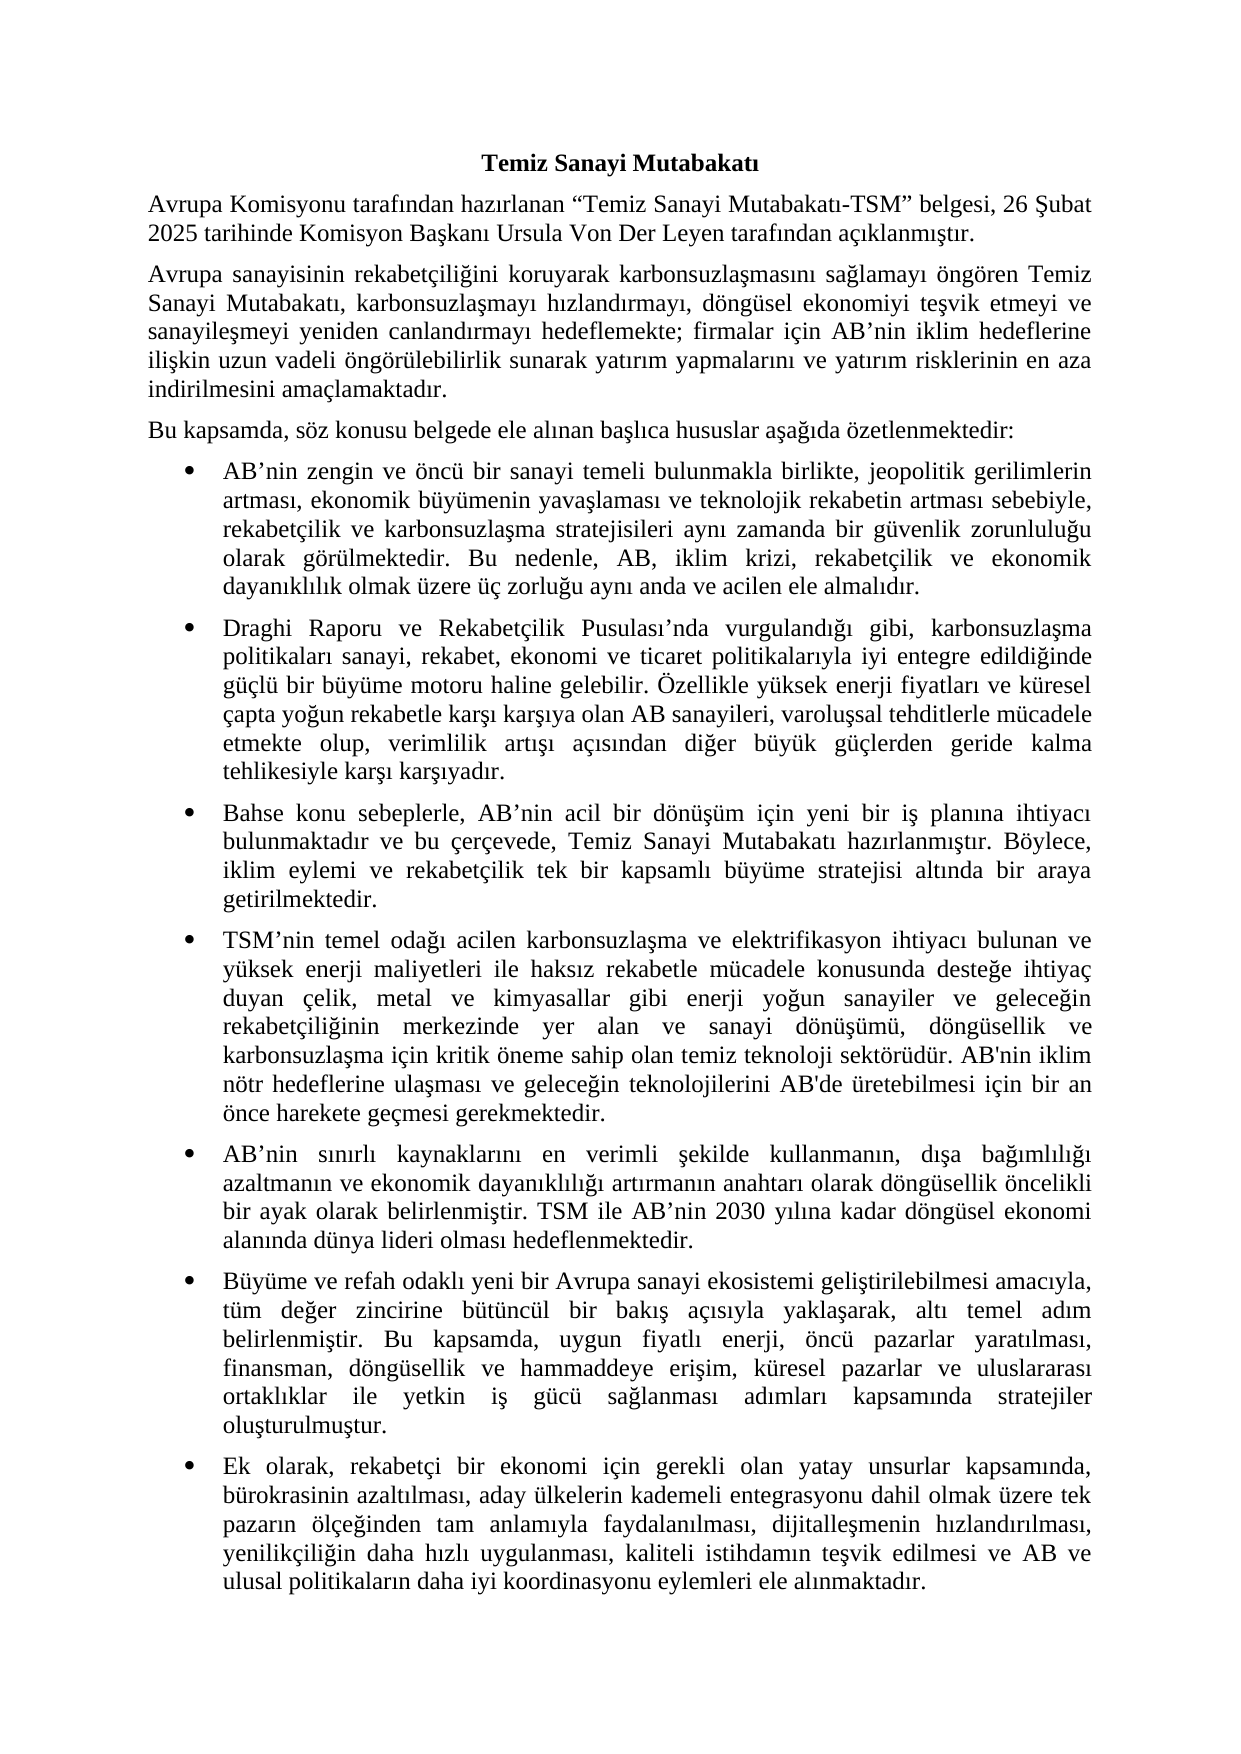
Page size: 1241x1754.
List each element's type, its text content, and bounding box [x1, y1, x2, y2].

list AB’nin sınırlı kaynaklarını en verimli şekilde kullanmanın, dışa bağımlılığı azaltmanın ve ekonomik dayanıklılığı artırmanın anahtarı olarak döngüsellik öncelikli bir ayak olarak belirlenmiştir. TSM ile AB’nin 2030 yılına kadar döngüsel ekonomi alanında dünya lideri olması hedeflenmektedir. [185, 1139, 1093, 1254]
text Avrupa Komisyonu tarafından hazırlanan “Temiz Sanayi Mutabakatı-TSM” belgesi, 26 Şubat 2025 tarihinde Komisyon Başkanı Ursula Von Der Leyen tarafından açıklanmıştır. [148, 189, 1093, 246]
list Bahse konu sebeplerle, AB’nin acil bir dönüşüm için yeni bir iş planına ihtiyacı bulunmaktadır ve bu çerçevede, Temiz Sanayi Mutabakatı hazırlanmıştır. Böylece, iklim eylemi ve rekabetçilik tek bir kapsamlı büyüme stratejisi altında bir araya getirilmektedir. [185, 798, 1093, 913]
text Temiz Sanayi Mutabakatı [148, 148, 1093, 176]
list AB’nin zengin ve öncü bir sanayi temeli bulunmakla birlikte, jeopolitik gerilimlerin artması, ekonomik büyümenin yavaşlaması ve teknolojik rekabetin artması sebebiyle, rekabetçilik ve karbonsuzlaşma stratejisileri aynı zamanda bir güvenlik zorunluluğu olarak görülmektedir. Bu nedenle, AB, iklim krizi, rekabetçilik ve ekonomik dayanıklılık olmak üzere üç zorluğu aynı anda ve acilen ele almalıdır. [185, 456, 1093, 600]
text Avrupa sanayisinin rekabetçiliğini koruyarak karbonsuzlaşmasını sağlamayı öngören Temiz Sanayi Mutabakatı, karbonsuzlaşmayı hızlandırmayı, döngüsel ekonomiyi teşvik etmeyi ve sanayileşmeyi yeniden canlandırmayı hedeflemekte; firmalar için AB’nin iklim hedeflerine ilişkin uzun vadeli öngörülebilirlik sunarak yatırım yapmalarını ve yatırım risklerinin en aza indirilmesini amaçlamaktadır. [148, 259, 1093, 403]
list Büyüme ve refah odaklı yeni bir Avrupa sanayi ekosistemi geliştirilebilmesi amacıyla, tüm değer zincirine bütüncül bir bakış açısıyla yaklaşarak, altı temel adım belirlenmiştir. Bu kapsamda, uygun fiyatlı enerji, öncü pazarlar yaratılması, finansman, döngüsellik ve hammaddeye erişim, küresel pazarlar ve uluslararası ortaklıklar ile yetkin iş gücü sağlanması adımları kapsamında stratejiler oluşturulmuştur. [185, 1266, 1093, 1439]
text Bu kapsamda, söz konusu belgede ele alınan başlıca hususlar aşağıda özetlenmektedir: [148, 415, 1093, 444]
list Draghi Raporu ve Rekabetçilik Pusulası’nda vurgulandığı gibi, karbonsuzlaşma politikaları sanayi, rekabet, ekonomi ve ticaret politikalarıyla iyi entegre edildiğinde güçlü bir büyüme motoru haline gelebilir. Özellikle yüksek enerji fiyatları ve küresel çapta yoğun rekabetle karşı karşıya olan AB sanayileri, varoluşsal tehditlerle mücadele etmekte olup, verimlilik artışı açısından diğer büyük güçlerden geride kalma tehlikesiyle karşı karşıyadır. [185, 613, 1093, 785]
list TSM’nin temel odağı acilen karbonsuzlaşma ve elektrifikasyon ihtiyacı bulunan ve yüksek enerji maliyetleri ile haksız rekabetle mücadele konusunda desteğe ihtiyaç duyan çelik, metal ve kimyasallar gibi enerji yoğun sanayiler ve geleceğin rekabetçiliğinin merkezinde yer alan ve sanayi dönüşümü, döngüsellik ve karbonsuzlaşma için kritik öneme sahip olan temiz teknoloji sektörüdür. AB'nin iklim nötr hedeflerine ulaşması ve geleceğin teknolojilerini AB'de üretebilmesi için bir an önce harekete geçmesi gerekmektedir. [185, 925, 1093, 1126]
list Ek olarak, rekabetçi bir ekonomi için gerekli olan yatay unsurlar kapsamında, bürokrasinin azaltılması, aday ülkelerin kademeli entegrasyonu dahil olmak üzere tek pazarın ölçeğinden tam anlamıyla faydalanılması, dijitalleşmenin hızlandırılması, yenilikçiliğin daha hızlı uygulanması, kaliteli istihdamın teşvik edilmesi ve AB ve ulusal politikaların daha iyi koordinasyonu eylemleri ele alınmaktadır. [185, 1451, 1093, 1595]
